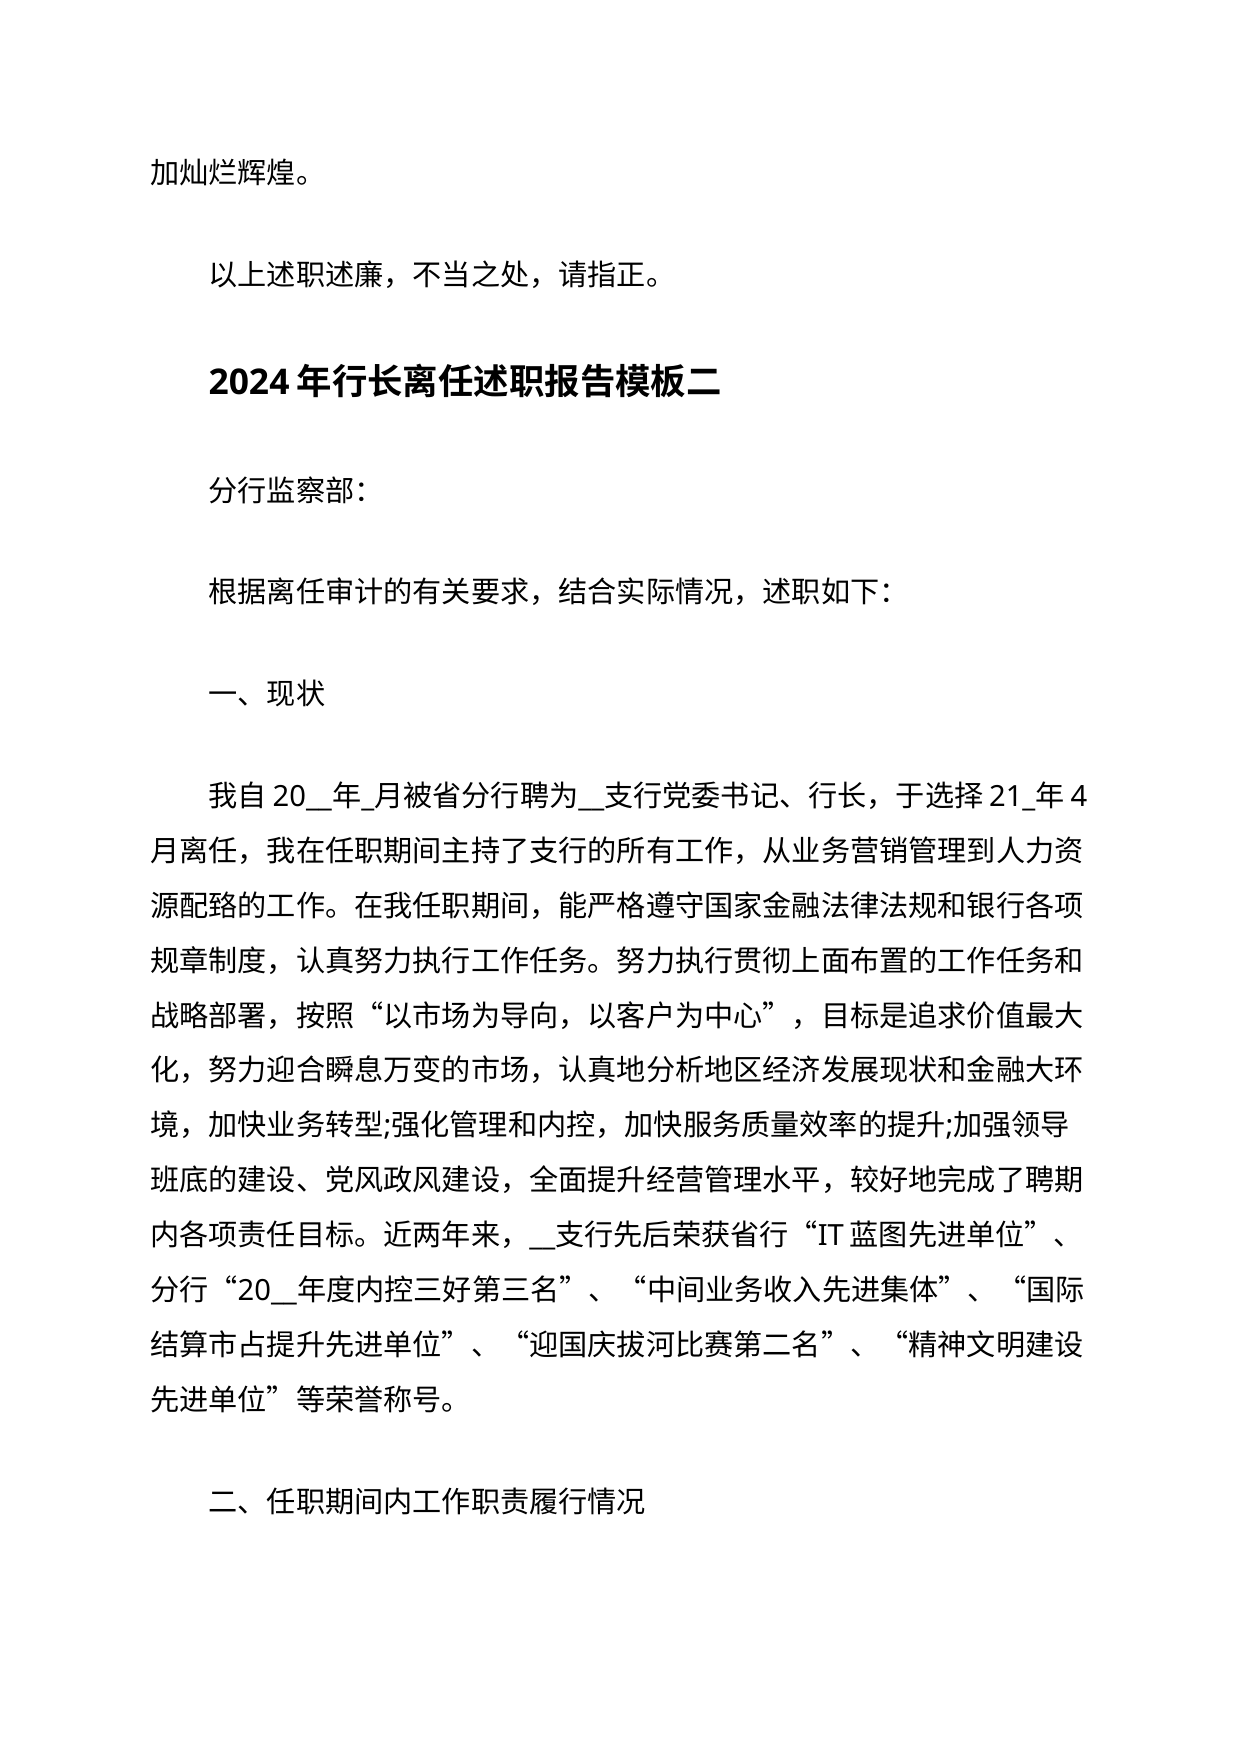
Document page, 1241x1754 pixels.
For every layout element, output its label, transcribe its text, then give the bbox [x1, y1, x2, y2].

text 2024年行长离任述职报告模板二 [150, 353, 1090, 405]
text 根据离任审计的有关要求，结合实际情况，述职如下： [150, 569, 1090, 611]
text 二、任职期间内工作职责履行情况 [150, 1478, 1090, 1521]
text 以上述职述廉，不当之处，请指正。 [150, 252, 1090, 294]
text 我自20__年_月被省分行聘为__支行党委书记、行长，于选择21_年4月离任，我在任职期间主持了支行的所有工作，从业务营销管理到人力资源配臵的工作。在我任职期间，能严格遵守国家金融法律法规和银行各项规章制度，认真努力执行工作任务。努力执行贯彻上面布置的工作任务和战略部署，按照“以市场为导向，以客户为中心”，目标是追求价值最大化，努力迎合瞬息万变的市场，认真地分析地区经济发展现状和金融大环境，加快业务转型;强化管理和内控，加快服务质量效率的提升;加强领导班底的建设、党风政风建设，全面提升经营管理水平，较好地完成了聘期内各项责任目标。近两年来，__支行先后荣获省行“IT蓝图先进单位”、分行“20__年度内控三好第三名”、“中间业务收入先进集体”、“国际结算市占提升先进单位”、“迎国庆拔河比赛第二名”、“精神文明建设先进单位”等荣誉称号。 [150, 772, 1090, 1419]
text 分行监察部： [150, 467, 1090, 509]
text 一、现状 [150, 671, 1090, 713]
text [150, 150, 1090, 192]
